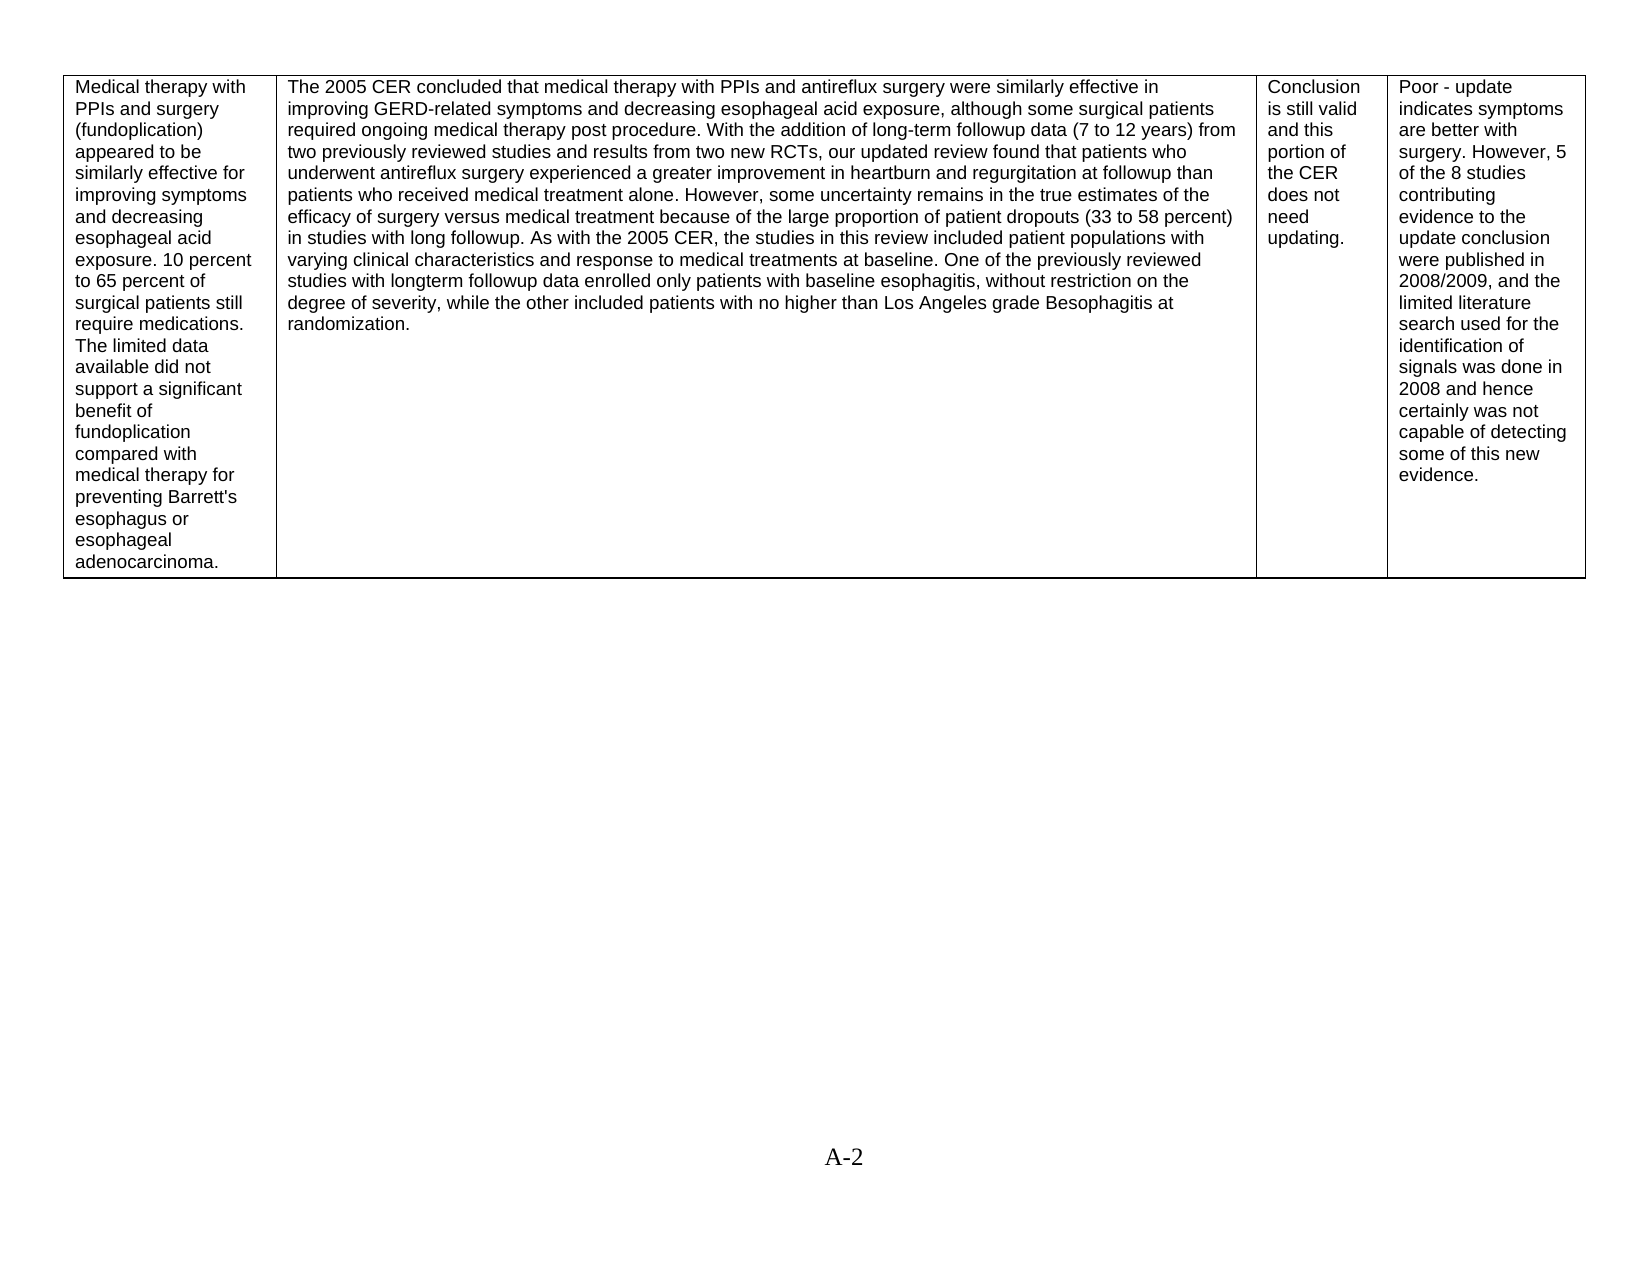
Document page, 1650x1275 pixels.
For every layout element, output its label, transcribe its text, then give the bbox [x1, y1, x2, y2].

table_cell Poor - update indicates symptoms are better with surgery. However, 5 of the 8 studies contributing evidence to the update conclusion were published in 2008/2009, and the limited literature search used for the identification of signals was done in 2008 and hence certainly was not capable of detecting some of this new evidence. [1388, 76, 1585, 577]
table_cell Medical therapy with PPIs and surgery (fundoplication) appeared to be similarly effective for improving symptoms and decreasing esophageal acid exposure. 10 percent to 65 percent of surgical patients still require medications. The limited data available did not support a significant benefit of fundoplication compared with medical therapy for preventing Barrett's esophagus or esophageal adenocarcinoma. [64, 76, 276, 577]
table_cell Conclusion is still valid and this portion of the CER does not need updating. [1257, 76, 1387, 577]
table_cell The 2005 CER concluded that medical therapy with PPIs and antireflux surgery were similarly effective in improving GERD-related symptoms and decreasing esophageal acid exposure, although some surgical patients required ongoing medical therapy post procedure. With the addition of long-term followup data (7 to 12 years) from two previously reviewed studies and results from two new RCTs, our updated review found that patients who underwent antireflux surgery experienced a greater improvement in heartburn and regurgitation at followup than patients who received medical treatment alone. However, some uncertainty remains in the true estimates of the efficacy of surgery versus medical treatment because of the large proportion of patient dropouts (33 to 58 percent) in studies with long followup. As with the 2005 CER, the studies in this review included patient populations with varying clinical characteristics and response to medical treatments at baseline. One of the previously reviewed studies with longterm followup data enrolled only patients with baseline esophagitis, without restriction on the degree of severity, while the other included patients with no higher than Los Angeles grade Besophagitis at randomization. [277, 76, 1256, 577]
